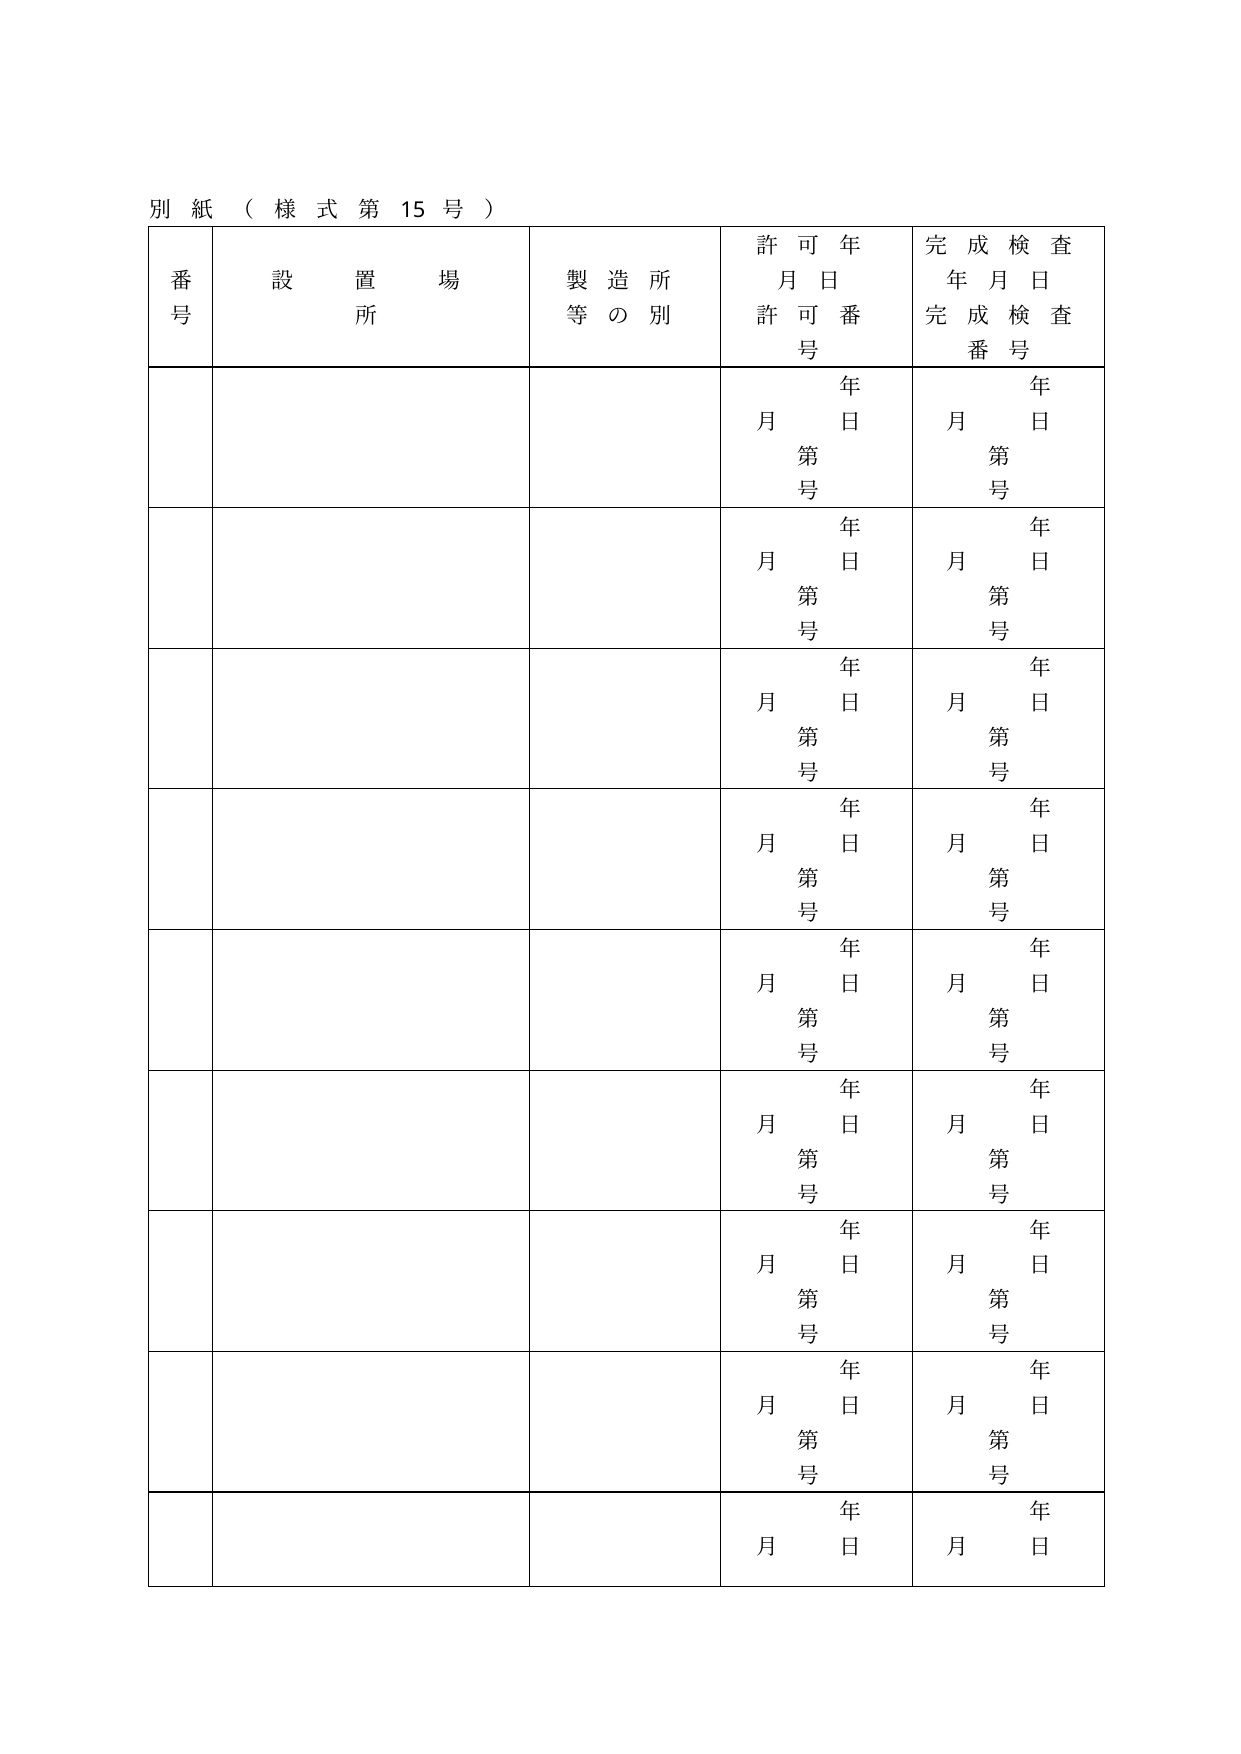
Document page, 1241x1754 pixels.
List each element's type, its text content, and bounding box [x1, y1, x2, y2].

table_cell 年 月 日 第 号 [913, 1071, 1104, 1210]
table_cell [149, 1493, 212, 1586]
table_cell 年 月 日 第 号 [721, 368, 912, 507]
table_cell [530, 1352, 720, 1491]
table_cell [213, 1211, 529, 1351]
table_cell [213, 1493, 529, 1586]
table_cell [530, 1071, 720, 1210]
table_cell [213, 789, 529, 929]
table_header 許可年月日 許可番号 [721, 227, 912, 366]
table_header 製造所等の別 [530, 227, 720, 366]
table_cell [149, 649, 212, 788]
table_cell [530, 789, 720, 929]
table_cell [149, 508, 212, 648]
table_cell [530, 1493, 720, 1586]
table_header 完成検査年月日 完成検査番号 [913, 227, 1104, 366]
table_cell 年 月 日 第 号 [913, 649, 1104, 788]
table_cell 年 月 日 第 号 [913, 368, 1104, 507]
table_cell [213, 1071, 529, 1210]
table_cell 年 月 日 第 号 [913, 930, 1104, 1069]
table_cell 年 月 日 第 号 [721, 1493, 912, 1586]
table_cell 年 月 日 第 号 [913, 1493, 1104, 1586]
table_cell 年 月 日 第 号 [913, 789, 1104, 929]
table_cell 年 月 日 第 号 [721, 1071, 912, 1210]
table_cell 年 月 日 第 号 [721, 1352, 912, 1491]
table_cell [530, 930, 720, 1069]
text 別紙（様式第15号） [149, 191, 1091, 226]
table_cell [213, 508, 529, 648]
table_cell [149, 1211, 212, 1351]
table_cell 年 月 日 第 号 [913, 1211, 1104, 1351]
table_cell [213, 649, 529, 788]
table_cell [149, 930, 212, 1069]
table_cell 年 月 日 第 号 [721, 1211, 912, 1351]
table_cell 年 月 日 第 号 [721, 789, 912, 929]
table_cell 年 月 日 第 号 [721, 508, 912, 648]
table_cell [530, 508, 720, 648]
table_cell [149, 368, 212, 507]
table_header 設 置 場 所 [213, 227, 529, 366]
table_header 番号 [149, 227, 212, 366]
table_cell 年 月 日 第 号 [913, 508, 1104, 648]
table_cell 年 月 日 第 号 [913, 1352, 1104, 1491]
table_cell [530, 649, 720, 788]
table_cell [149, 1352, 212, 1491]
table_cell [213, 930, 529, 1069]
table_cell [149, 789, 212, 929]
table_cell [149, 1071, 212, 1210]
table_cell 年 月 日 第 号 [721, 649, 912, 788]
table_cell [530, 368, 720, 507]
table_cell [213, 368, 529, 507]
table_cell [213, 1352, 529, 1491]
table_cell [530, 1211, 720, 1351]
table_cell 年 月 日 第 号 [721, 930, 912, 1069]
